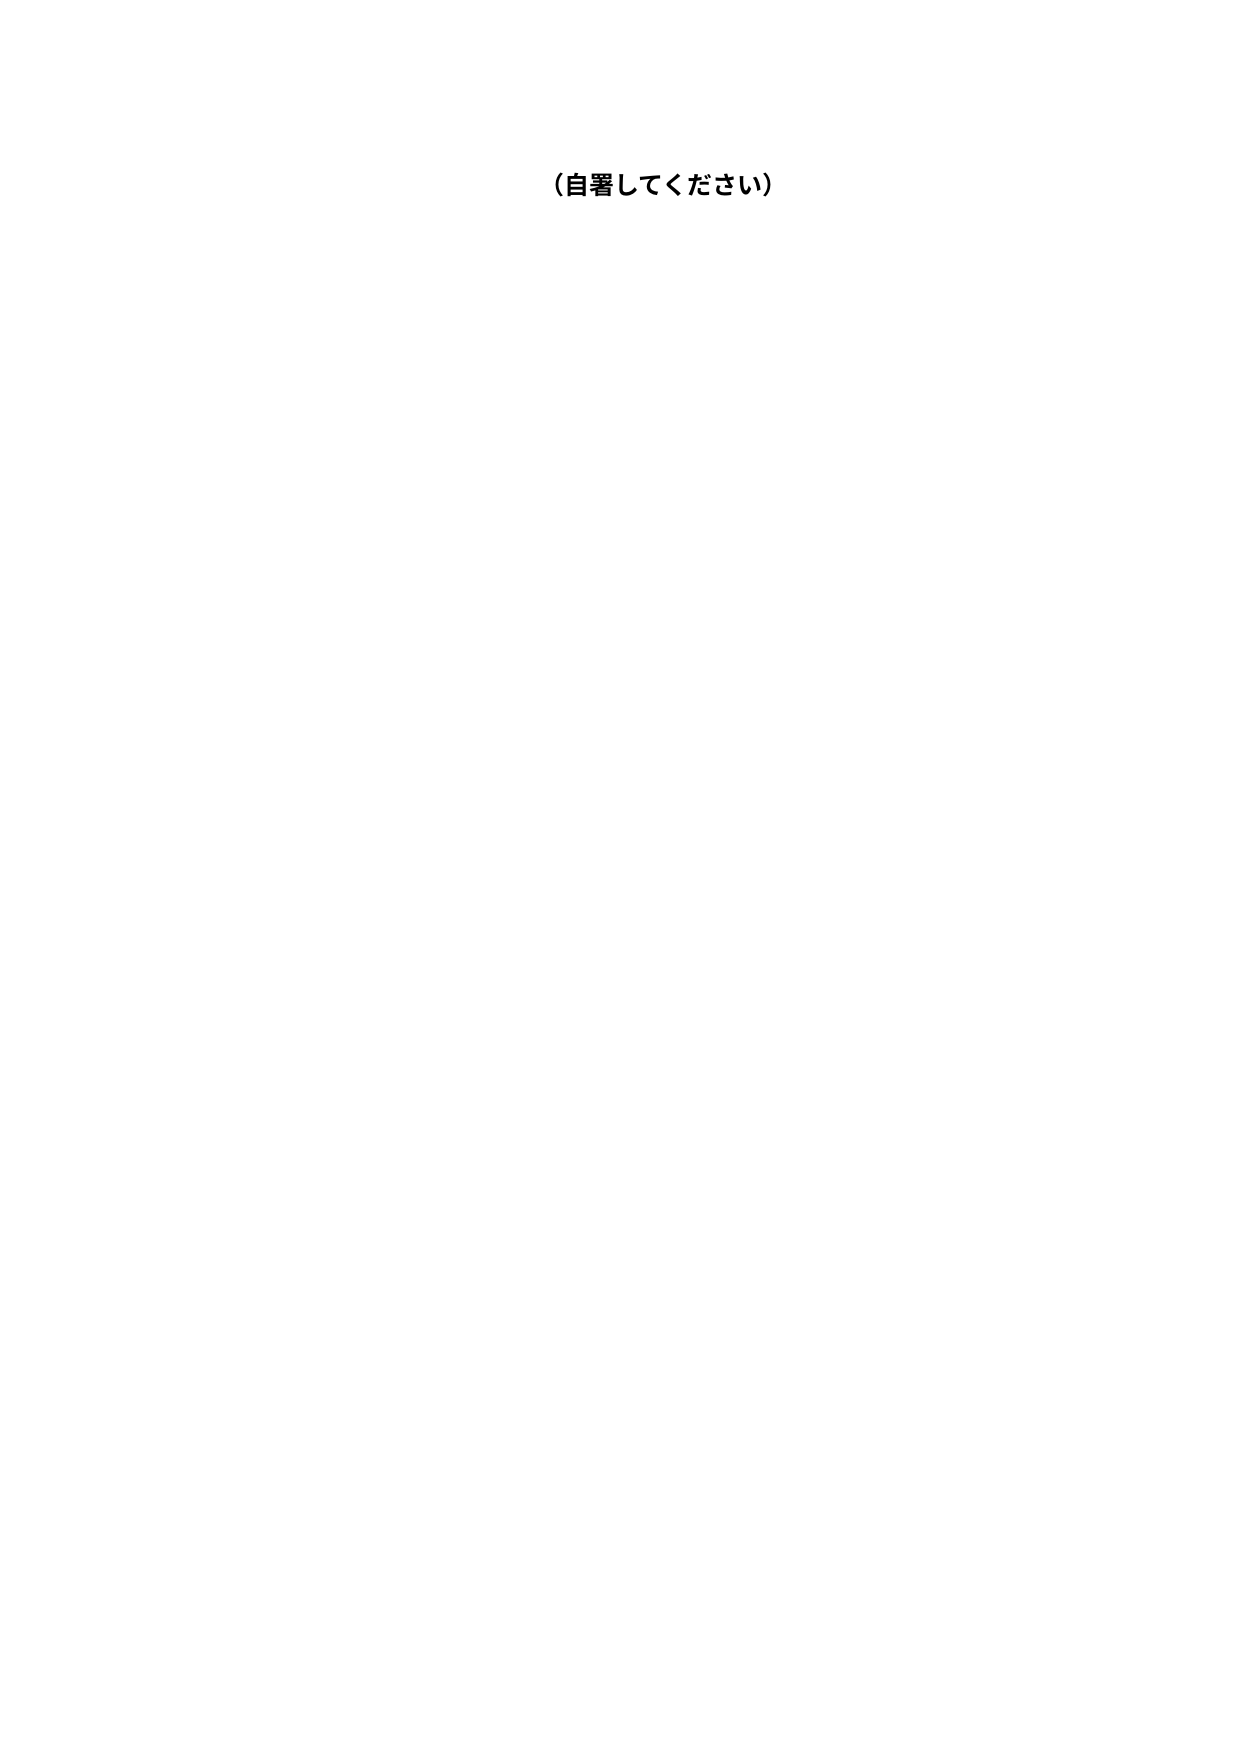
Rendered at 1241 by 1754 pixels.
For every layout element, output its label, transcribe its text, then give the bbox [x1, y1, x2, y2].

text （自署してください） [112, 164, 1128, 202]
